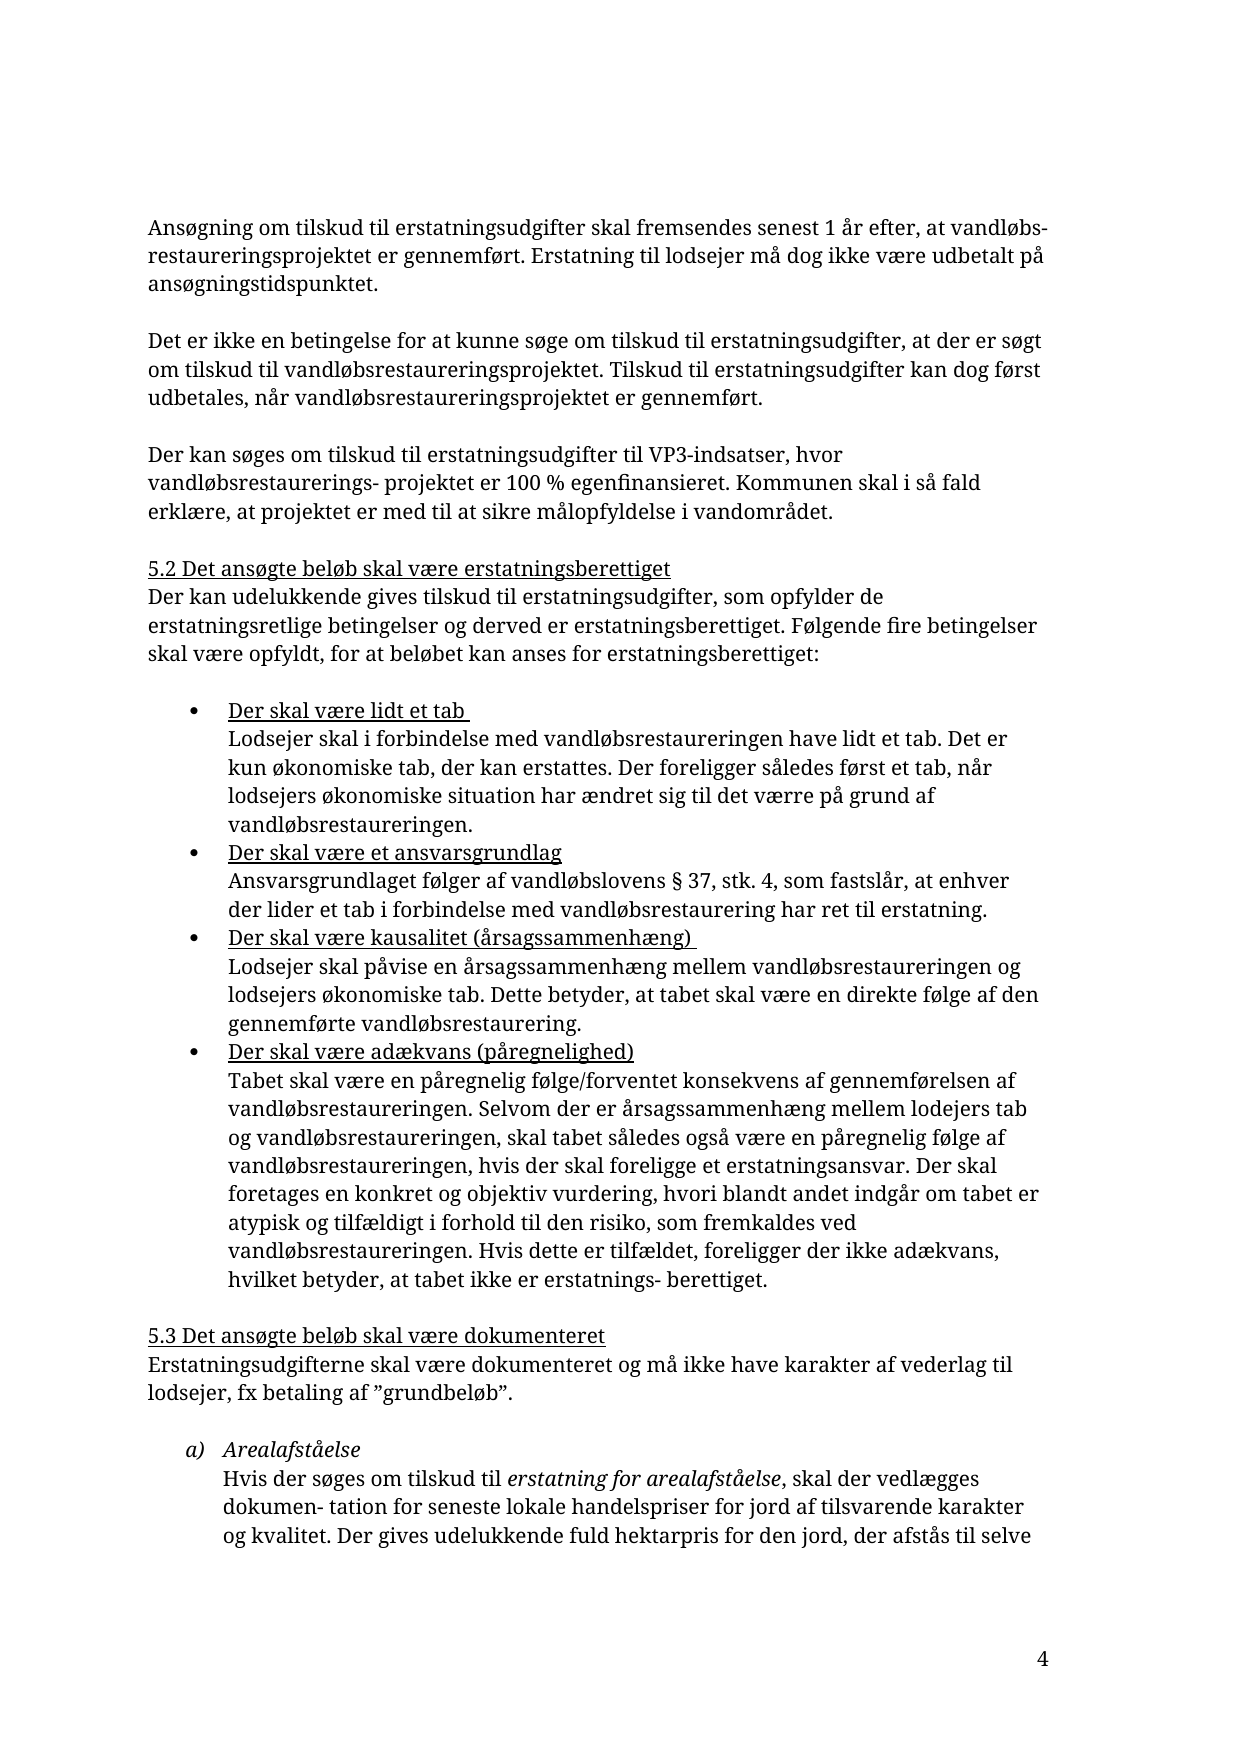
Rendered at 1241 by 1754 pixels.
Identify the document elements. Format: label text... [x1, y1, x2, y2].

text Ansøgning om tilskud til erstatningsudgifter skal fremsendes senest 1 år efter, at vandløbs- restaureringsprojektet er gennemført. Erstatning til lodsejer må dog ikke være udbetalt på ansøgningstidspunktet. [148, 213, 1048, 298]
text Der kan udelukkende gives tilskud til erstatningsudgifter, som opfylder de erstatningsretlige betingelser og derved er erstatningsberettiget. Følgende fire betingelser skal være opfyldt, for at beløbet kan anses for erstatningsberettiget: [148, 582, 1048, 668]
list Der skal være lidt et tab [190, 696, 1048, 724]
list Der skal være adækvans (påregnelighed) [190, 1037, 1048, 1066]
text Ansvarsgrundlaget følger af vandløbslovens § 37, stk. 4, som fastslår, at enhver der lider et tab i forbindelse med vandløbsrestaurering har ret til erstatning. [228, 867, 1048, 923]
list Der skal være kausalitet (årsagssammenhæng) [190, 923, 1048, 952]
list Der skal være et ansvarsgrundlag [190, 838, 1048, 867]
text Erstatningsudgifterne skal være dokumenteret og må ikke have karakter af vederlag til lodsejer, fx betaling af ”grundbeløb”. [148, 1350, 1048, 1407]
list Tabet skal være en påregnelig følge/forventet konsekvens af gennemførelsen af vandløbsrestaureringen. Selvom der er årsagssammenhæng mellem lodejers tab og vandløbsrestaureringen, skal tabet således også være en påregnelig følge af vandløbsrestaureringen, hvis der skal foreligge et erstatningsansvar. Der skal foretages en konkret og objektiv vurdering, hvori blandt andet indgår om tabet er atypisk og tilfældigt i forhold til den risiko, som fremkaldes ved vandløbsrestaureringen. Hvis dette er tilfældet, foreligger der ikke adækvans, hvilket betyder, at tabet ikke er erstatnings- berettiget. [228, 1066, 1048, 1293]
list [185, 1435, 1048, 1549]
text Lodsejer skal påvise en årsagssammenhæng mellem vandløbsrestaureringen og lodsejers økonomiske tab. Dette betyder, at tabet skal være en direkte følge af den gennemførte vandløbsrestaurering. [228, 952, 1048, 1037]
list 5.2 Det ansøgte beløb skal være erstatningsberettiget [148, 554, 1048, 582]
text Der kan søges om tilskud til erstatningsudgifter til VP3-indsatser, hvor vandløbsrestaurerings- projektet er 100 % egenfinansieret. Kommunen skal i så fald erklære, at projektet er med til at sikre målopfyldelse i vandområdet. [148, 440, 1048, 525]
text Det er ikke en betingelse for at kunne søge om tilskud til erstatningsudgifter, at der er søgt om tilskud til vandløbsrestaureringsprojektet. Tilskud til erstatningsudgifter kan dog først udbetales, når vandløbsrestaureringsprojektet er gennemført. [148, 326, 1048, 412]
text 5.3 Det ansøgte beløb skal være dokumenteret [148, 1322, 1048, 1350]
list Lodsejer skal i forbindelse med vandløbsrestaureringen have lidt et tab. Det er kun økonomiske tab, der kan erstattes. Der foreligger således først et tab, når lodsejers økonomiske situation har ændret sig til det værre på grund af vandløbsrestaureringen. [228, 724, 1048, 838]
